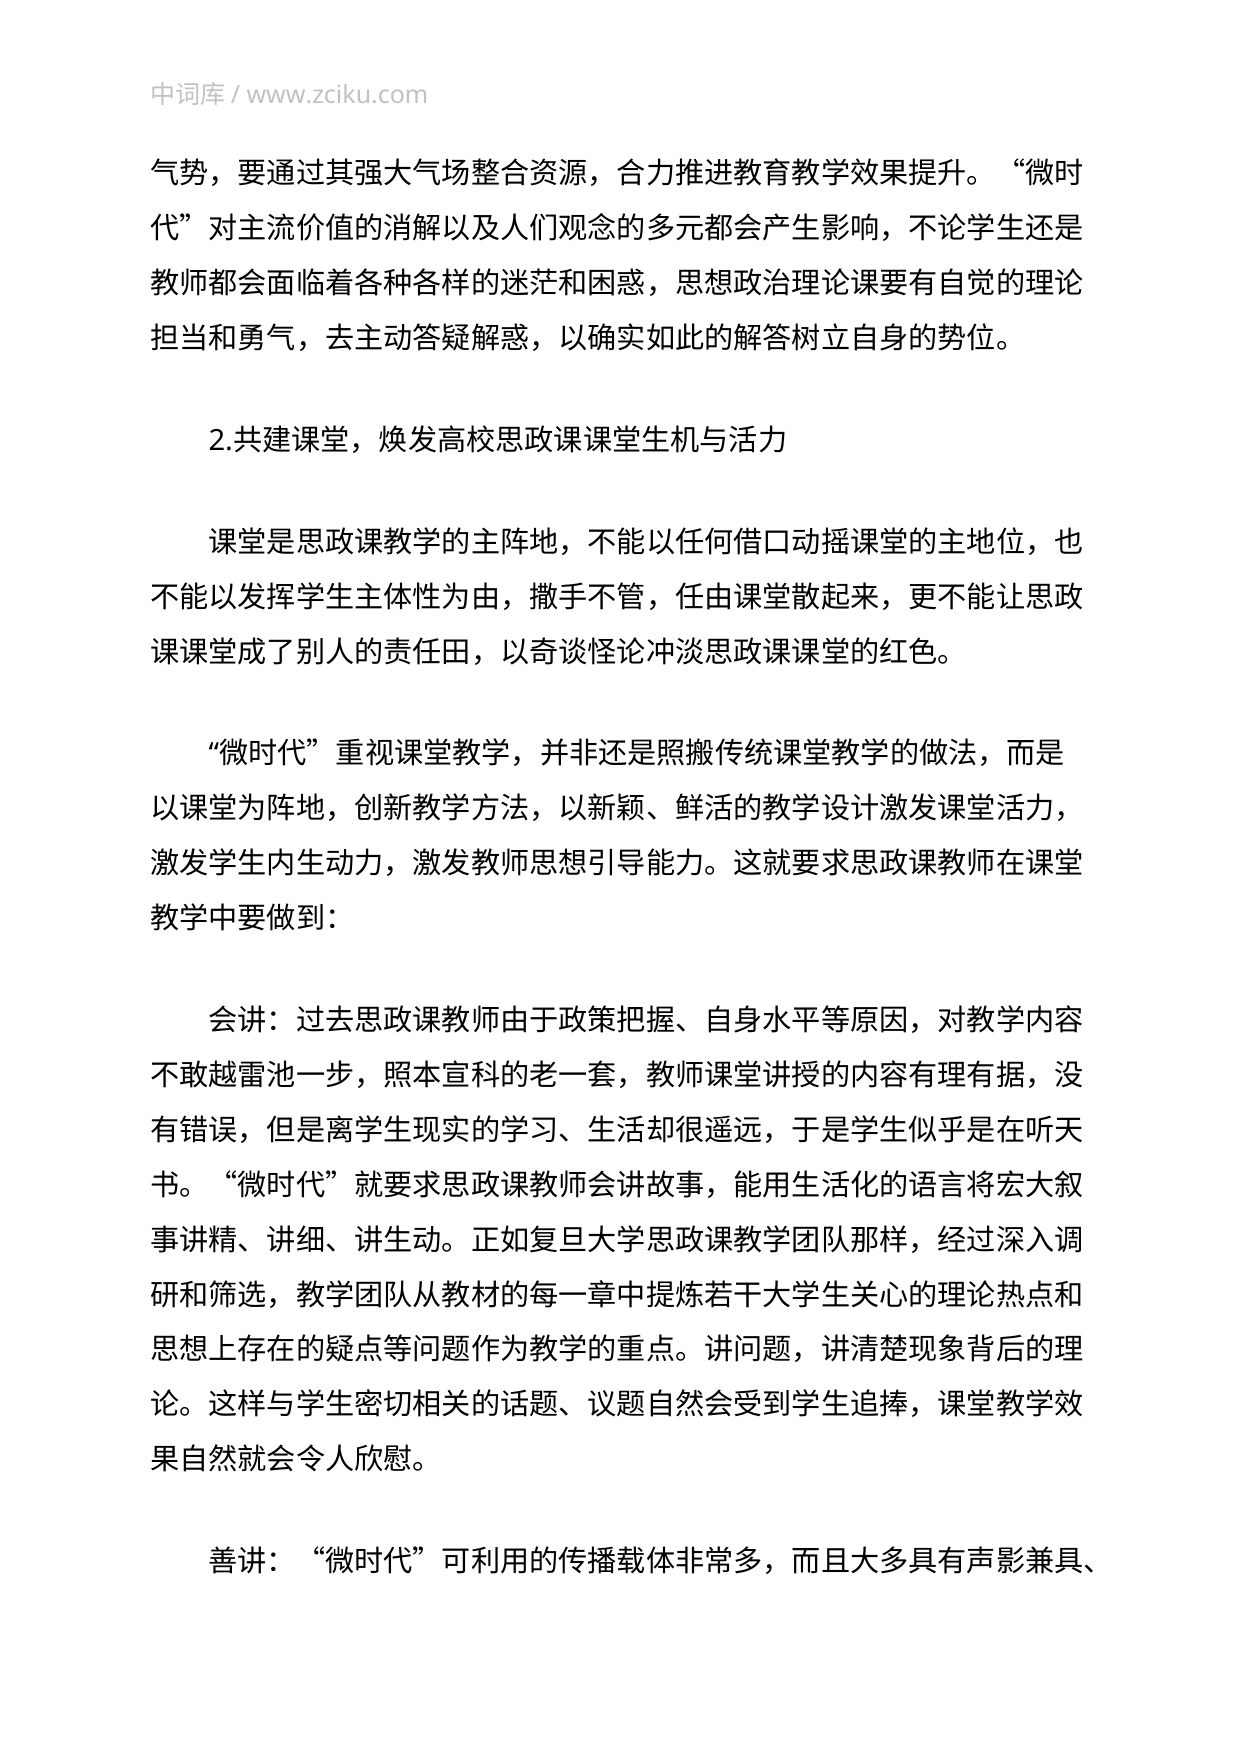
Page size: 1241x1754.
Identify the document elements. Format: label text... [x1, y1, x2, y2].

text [150, 150, 1090, 357]
text 2.共建课堂，焕发高校思政课课堂生机与活力 [150, 416, 1090, 459]
text 课堂是思政课教学的主阵地，不能以任何借口动摇课堂的主地位，也不能以发挥学生主体性为由，撒手不管，任由课堂散起来，更不能让思政课课堂成了别人的责任田，以奇谈怪论冲淡思政课课堂的红色。 [150, 518, 1090, 671]
text 会讲：过去思政课教师由于政策把握、自身水平等原因，对教学内容不敢越雷池一步，照本宣科的老一套，教师课堂讲授的内容有理有据，没有错误，但是离学生现实的学习、生活却很遥远，于是学生似乎是在听天书。“微时代”就要求思政课教师会讲故事，能用生活化的语言将宏大叙事讲精、讲细、讲生动。正如复旦大学思政课教学团队那样，经过深入调研和筛选，教学团队从教材的每一章中提炼若干大学生关心的理论热点和思想上存在的疑点等问题作为教学的重点。讲问题，讲清楚现象背后的理论。这样与学生密切相关的话题、议题自然会受到学生追捧，课堂教学效果自然就会令人欣慰。 [150, 997, 1090, 1478]
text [150, 1537, 1090, 1580]
text “微时代”重视课堂教学，并非还是照搬传统课堂教学的做法，而是以课堂为阵地，创新教学方法，以新颖、鲜活的教学设计激发课堂活力，激发学生内生动力，激发教师思想引导能力。这就要求思政课教师在课堂教学中要做到： [150, 730, 1090, 937]
